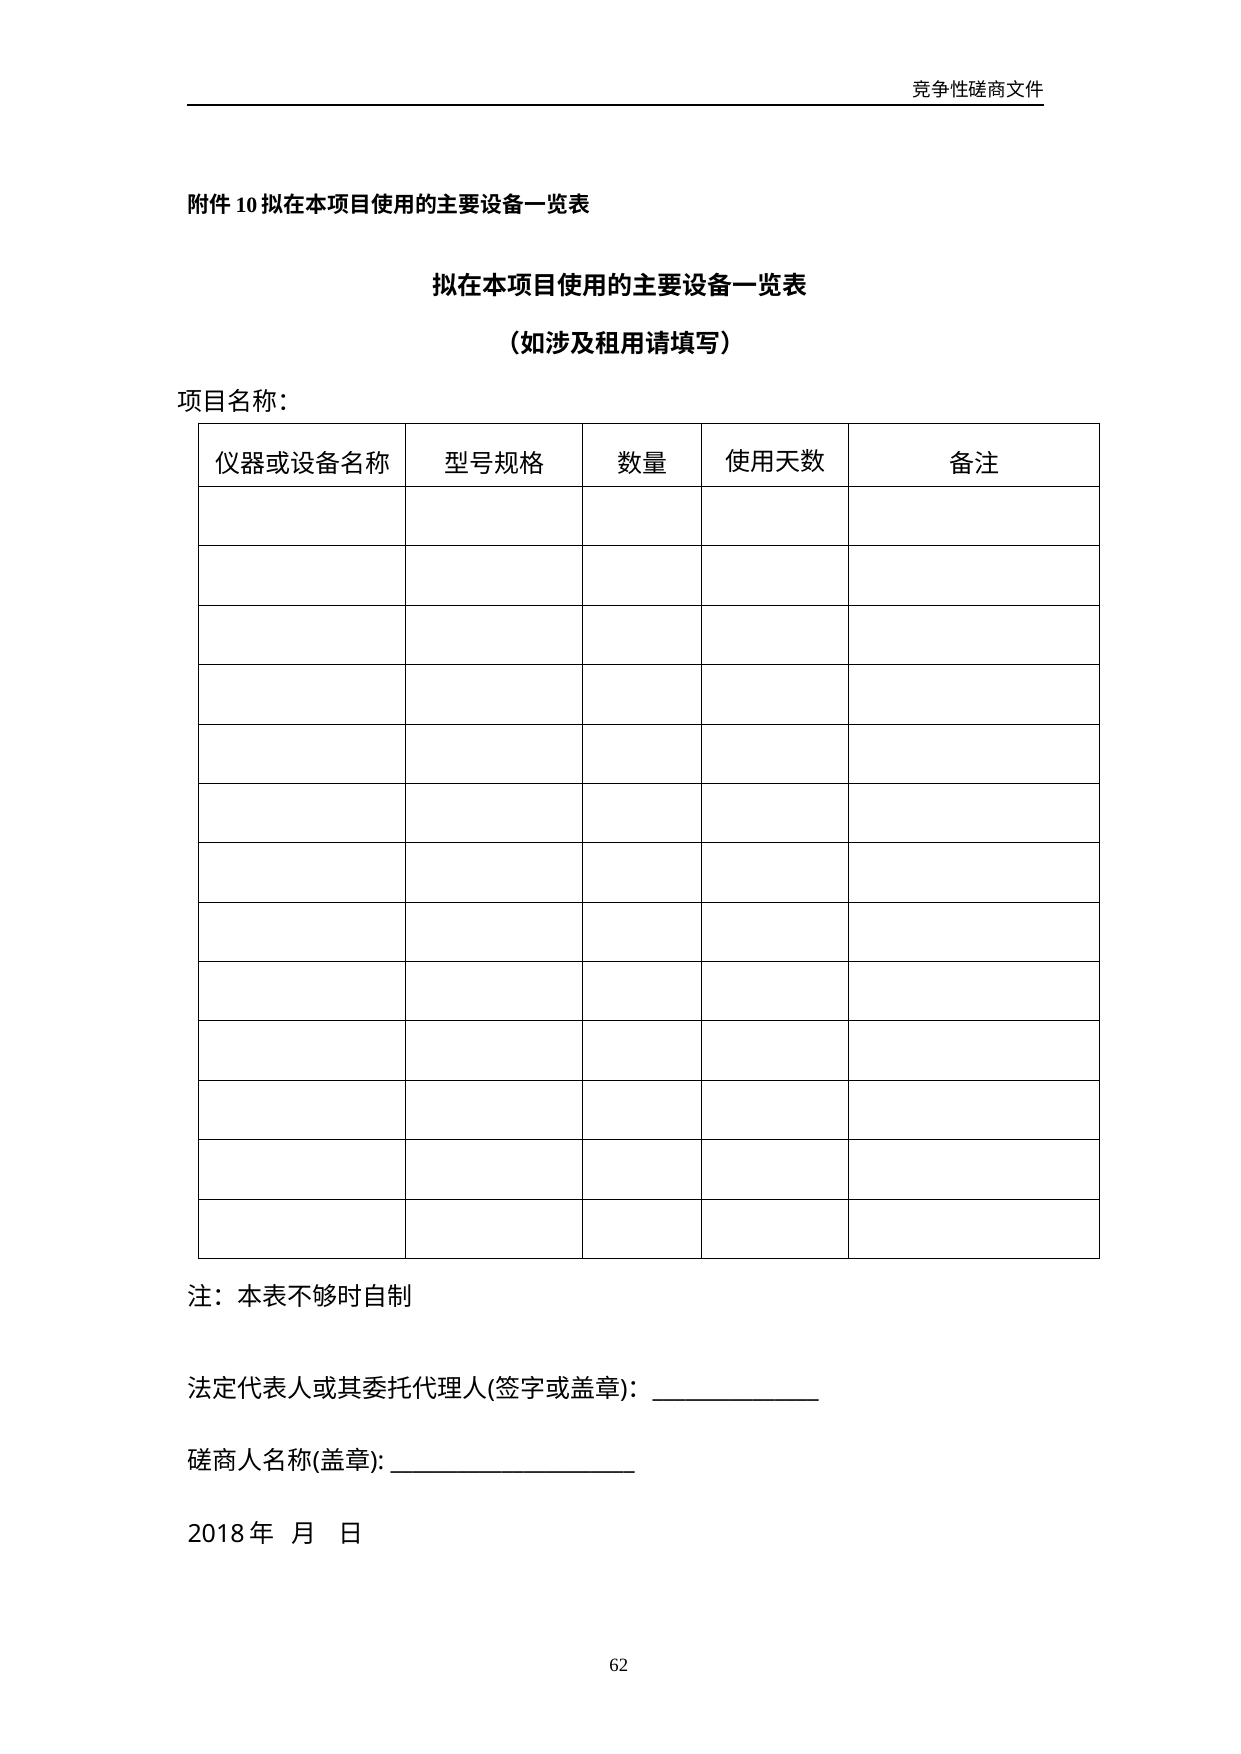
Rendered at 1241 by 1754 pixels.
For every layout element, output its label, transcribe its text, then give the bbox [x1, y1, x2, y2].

table_cell [406, 784, 582, 842]
table_cell [702, 1140, 848, 1198]
text 磋商人名称(盖章): ______________________ [187, 1441, 1053, 1477]
table_cell [849, 487, 1099, 545]
table_cell [406, 725, 582, 783]
table_cell [199, 903, 405, 961]
table_cell [849, 665, 1099, 723]
table_cell [199, 606, 405, 664]
table_cell [702, 843, 848, 902]
table_cell [199, 843, 405, 902]
table_cell [702, 665, 848, 723]
table_cell [406, 1021, 582, 1080]
table_cell [583, 843, 701, 902]
text 法定代表人或其委托代理人(签字或盖章)：_______________ [187, 1368, 1053, 1404]
table_cell [702, 903, 848, 961]
table_cell [199, 487, 405, 545]
table_cell [702, 784, 848, 842]
table_cell [199, 962, 405, 1020]
table_cell [702, 546, 848, 605]
table_cell [406, 606, 582, 664]
table_cell [583, 1081, 701, 1139]
table_cell [849, 903, 1099, 961]
table_header 备注 [849, 424, 1099, 486]
table_cell [583, 1200, 701, 1258]
table_cell [702, 725, 848, 783]
table_cell [406, 1081, 582, 1139]
table_cell [849, 725, 1099, 783]
table_cell [406, 546, 582, 605]
table_header 仪器或设备名称 [199, 424, 405, 486]
table_cell [849, 1021, 1099, 1080]
table_cell [406, 1140, 582, 1198]
table_cell [583, 725, 701, 783]
table_cell [583, 903, 701, 961]
table_cell [406, 665, 582, 723]
table_cell [199, 1200, 405, 1258]
table_cell [702, 1200, 848, 1258]
subtitle 附件10拟在本项目使用的主要设备一览表 [187, 187, 1053, 219]
table_cell [849, 606, 1099, 664]
table_cell [702, 487, 848, 545]
table_cell [583, 487, 701, 545]
table_header 型号规格 [406, 424, 582, 486]
table_header 数量 [583, 424, 701, 486]
table_cell [849, 546, 1099, 605]
table_cell [583, 1140, 701, 1198]
table_cell [199, 1021, 405, 1080]
table_cell [199, 1140, 405, 1198]
table_cell [406, 843, 582, 902]
table_cell [199, 784, 405, 842]
table_cell [702, 962, 848, 1020]
text 拟在本项目使用的主要设备一览表 [187, 247, 1053, 306]
text 项目名称： [177, 364, 1053, 422]
table_cell [406, 903, 582, 961]
table_cell [406, 487, 582, 545]
table_cell [199, 546, 405, 605]
text 2018年 月 日 [187, 1513, 1053, 1549]
table_cell [583, 784, 701, 842]
table_cell [583, 606, 701, 664]
table_cell [583, 665, 701, 723]
table_cell [199, 665, 405, 723]
table_cell [849, 962, 1099, 1020]
table_cell [406, 1200, 582, 1258]
table_cell [702, 1081, 848, 1139]
table_cell [583, 1021, 701, 1080]
text 注：本表不够时自制 [187, 1259, 1053, 1317]
table_header 使用天数 [702, 424, 848, 486]
table_cell [199, 725, 405, 783]
table_cell [849, 1081, 1099, 1139]
table_cell [702, 1021, 848, 1080]
table_cell [199, 1081, 405, 1139]
table_cell [849, 784, 1099, 842]
table_cell [583, 546, 701, 605]
table_cell [702, 606, 848, 664]
table_cell [406, 962, 582, 1020]
table_cell [849, 1140, 1099, 1198]
table_cell [849, 843, 1099, 902]
table_cell [583, 962, 701, 1020]
text （如涉及租用请填写） [187, 306, 1053, 364]
table_cell [849, 1200, 1099, 1258]
